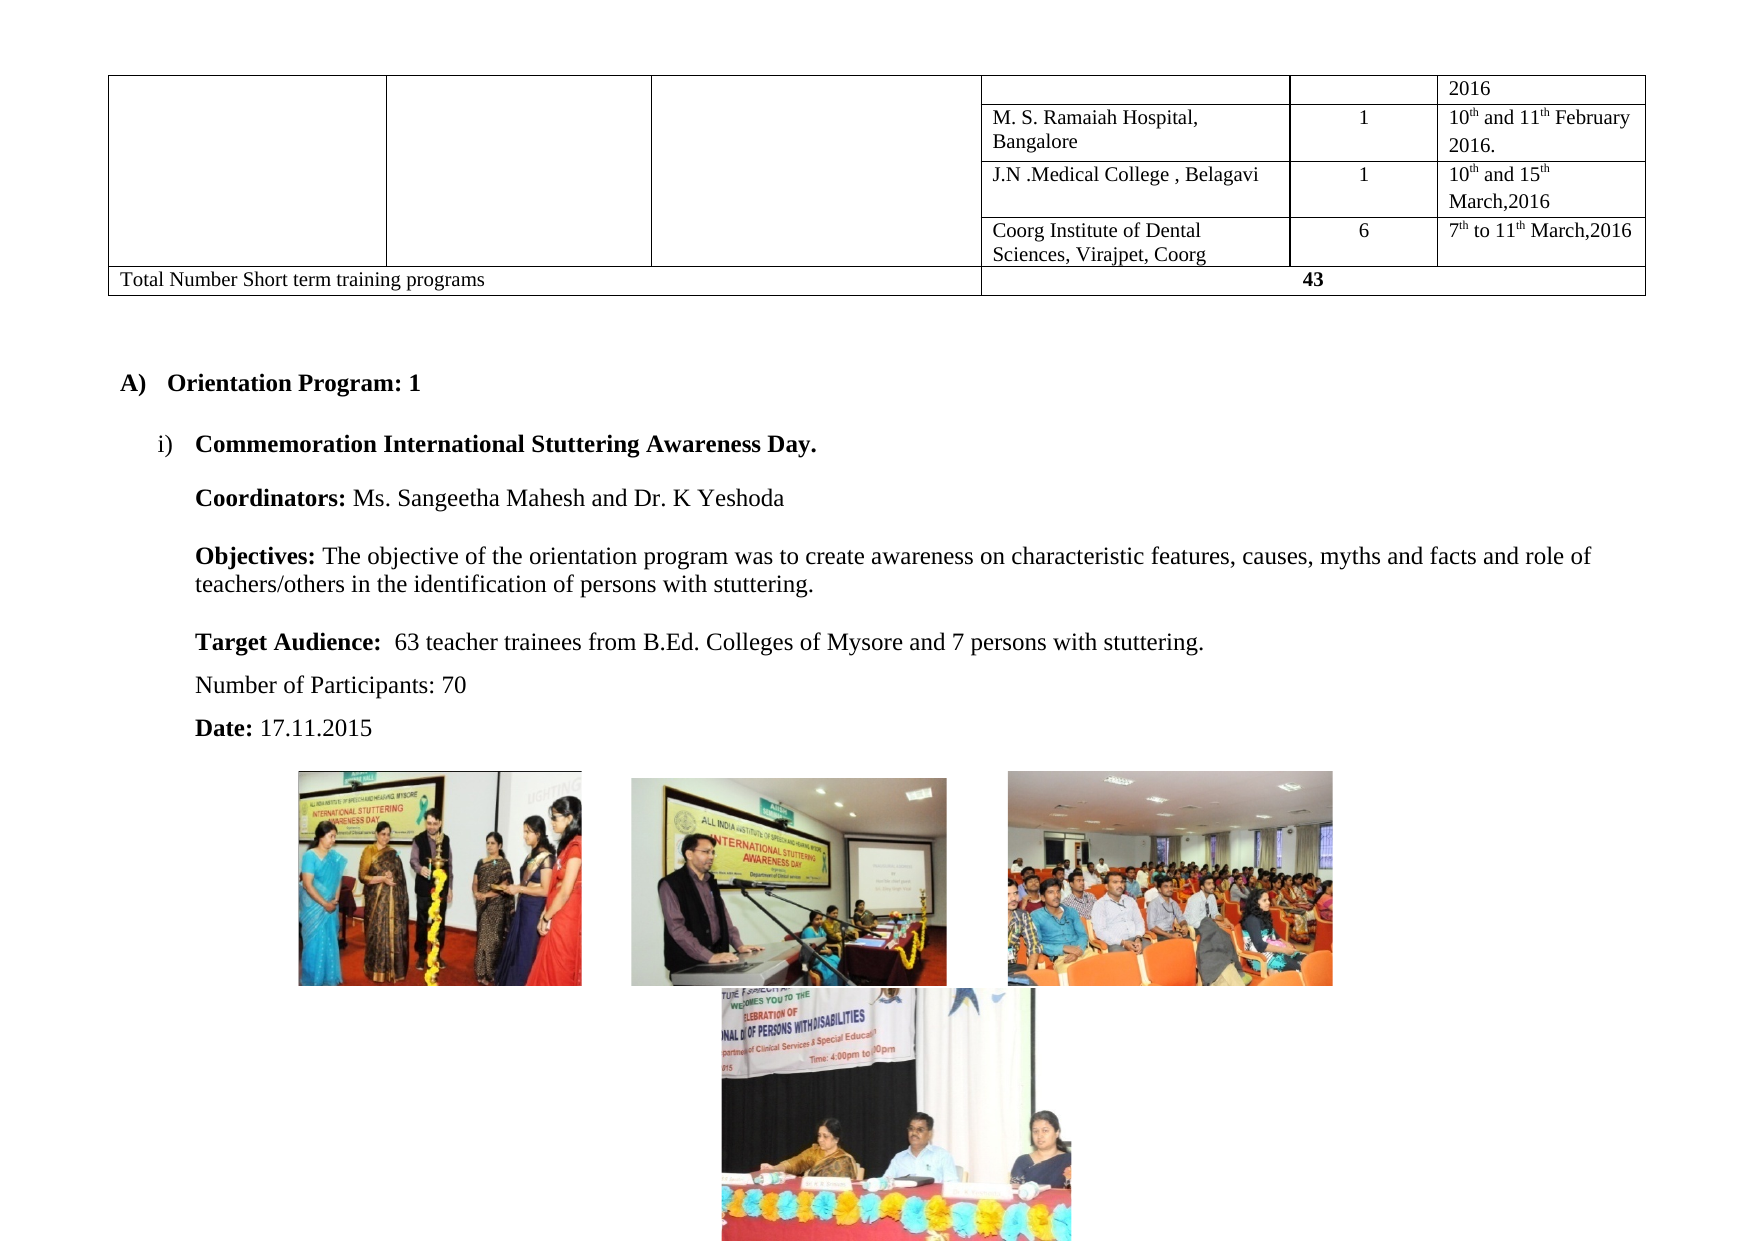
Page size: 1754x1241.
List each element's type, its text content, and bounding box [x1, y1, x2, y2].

text Coordinators: Ms. Sangeetha Mahesh and Dr. K Yeshoda [120, 483, 1634, 512]
table_cell 1 [1291, 76, 1437, 104]
list Orientation Program: 1 [120, 368, 1634, 396]
picture [631, 778, 947, 985]
picture [721, 988, 1072, 1241]
text Number of Participants: 70 [195, 670, 1634, 699]
table_cell Total Number Short term training programs [109, 267, 981, 295]
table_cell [982, 76, 1289, 104]
text Date: 17.11.2015 [120, 713, 1634, 742]
picture [298, 771, 582, 984]
table_cell J.N .Medical College , Belagavi [982, 162, 1289, 217]
table_cell 10th and 15th March,2016 [1438, 162, 1645, 217]
table_cell 1 [1291, 162, 1437, 217]
table_cell M. S. Ramaiah Hospital, Bangalore [982, 105, 1289, 161]
list Commemoration International Stuttering Awareness Day. [157, 429, 1634, 458]
picture [1007, 771, 1333, 985]
table_cell 7th to 11th March,2016 [1438, 218, 1645, 266]
table_cell Coorg Institute of Dental Sciences, Virajpet, Coorg [982, 218, 1289, 266]
table_cell 6 [1291, 218, 1437, 266]
text Objectives: The objective of the orientation program was to create awareness on characteristic features, causes, myths and facts and role of teachers/others in the identification of persons with stuttering. [195, 541, 1634, 598]
table_cell 43 [982, 267, 1645, 295]
table_cell 10th and 11th February 2016. [1438, 105, 1645, 161]
table_cell 1 [1291, 105, 1437, 161]
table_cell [1438, 76, 1645, 104]
text Target Audience: 63 teacher trainees from B.Ed. Colleges of Mysore and 7 persons with stuttering. [195, 627, 1634, 656]
